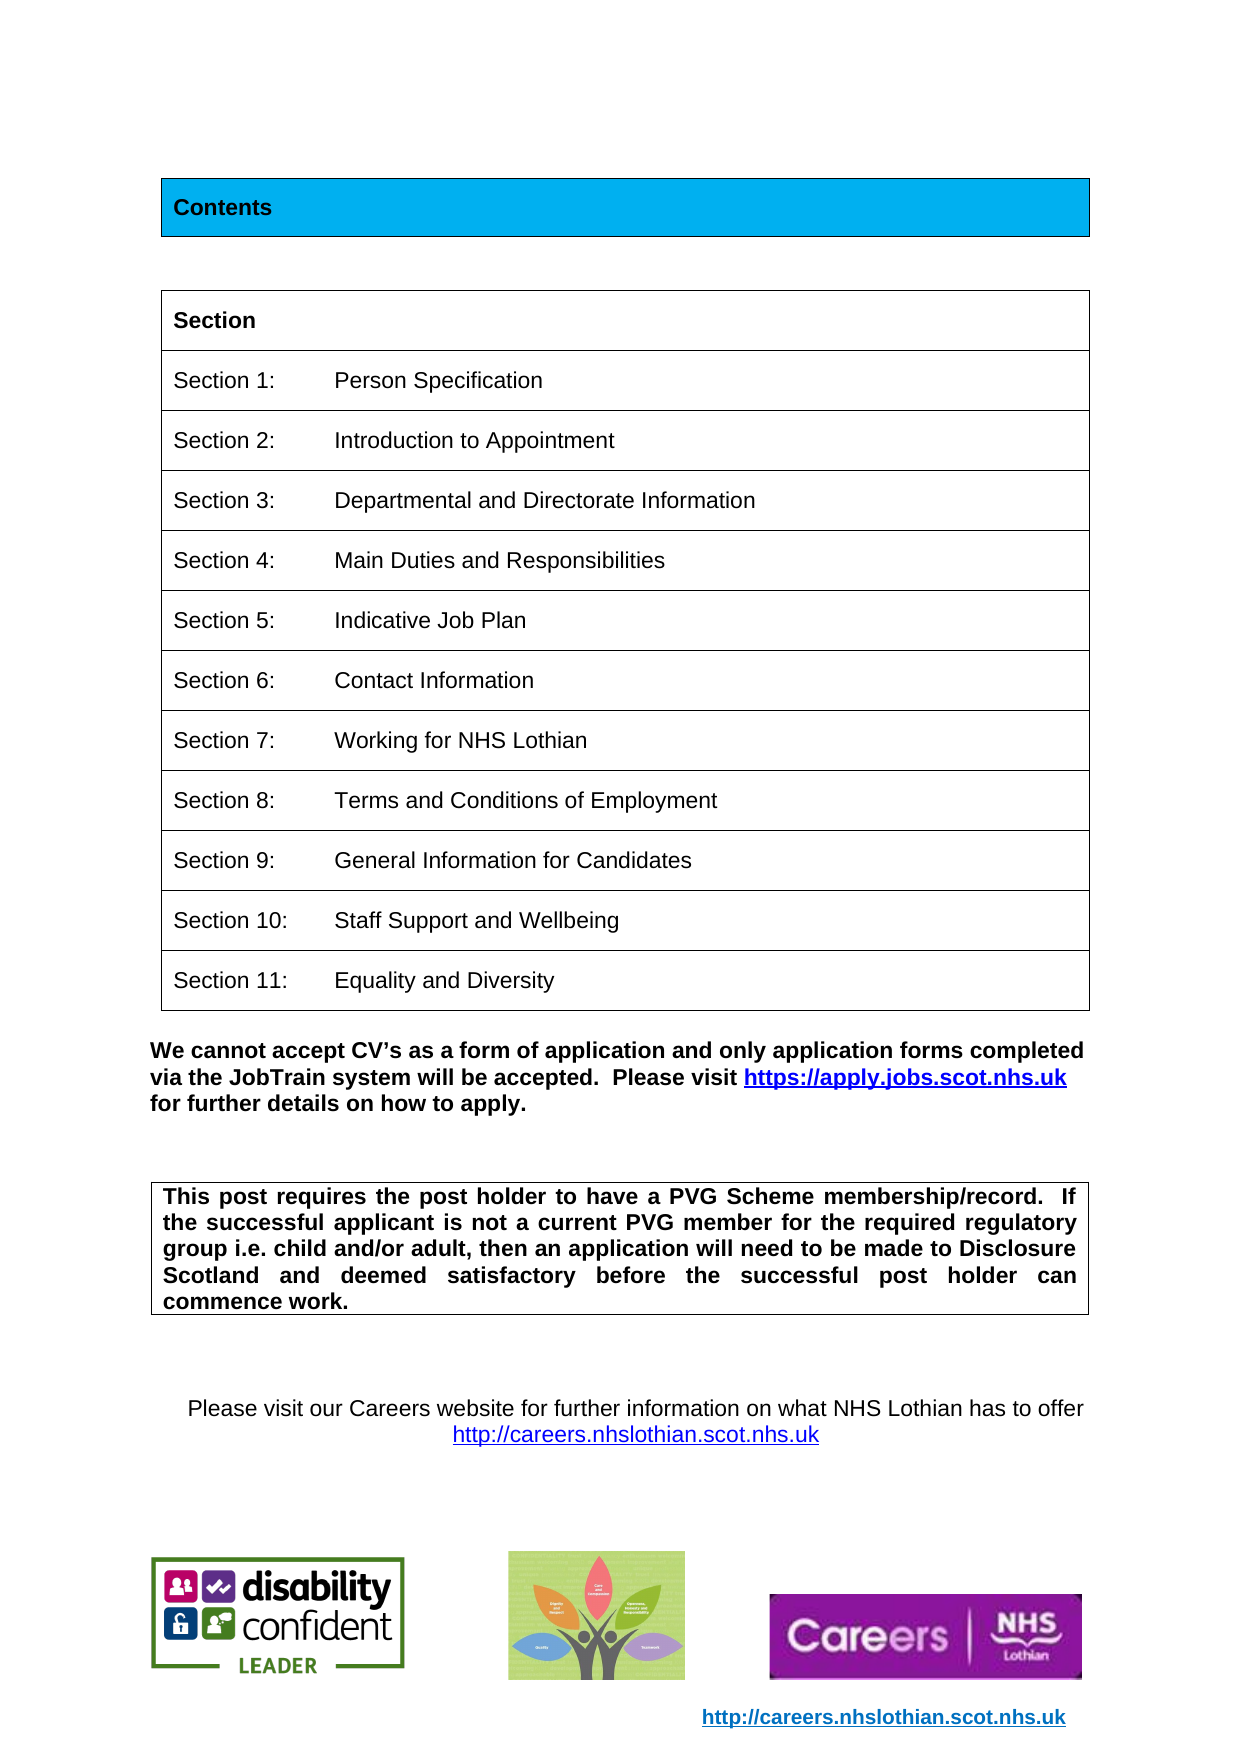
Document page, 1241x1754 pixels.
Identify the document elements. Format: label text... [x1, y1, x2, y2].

table_cell Terms and Conditions of Employment [323, 771, 1089, 830]
table_cell Section 7: [162, 711, 323, 770]
table_cell Section 5: [162, 591, 323, 650]
table_cell Indicative Job Plan [323, 591, 1089, 650]
table_cell Section 2: [162, 411, 323, 470]
table_cell Section 1: [162, 351, 323, 410]
table_cell Section 8: [162, 771, 323, 830]
table_cell General Information for Candidates [323, 831, 1089, 890]
table_cell Section 10: [162, 891, 323, 950]
table_cell Introduction to Appointment [323, 411, 1089, 470]
table_cell Section 4: [162, 531, 323, 590]
table_cell Contact Information [323, 651, 1089, 710]
table_cell Main Duties and Responsibilities [323, 531, 1089, 590]
table_cell Person Specification [323, 351, 1089, 410]
table_cell Section 9: [162, 831, 323, 890]
table_header [323, 291, 1089, 350]
table_cell Section 11: [162, 951, 323, 1010]
table_cell Section 6: [162, 651, 323, 710]
table_header Contents [162, 179, 1089, 236]
table_header Section [162, 291, 323, 350]
table_cell Working for NHS Lothian [323, 711, 1089, 770]
table_cell Staff Support and Wellbeing [323, 891, 1089, 950]
picture [769, 1594, 1082, 1680]
table_cell Section 3: [162, 471, 323, 530]
picture [150, 1557, 405, 1680]
table_header This post requires the post holder to have a PVG Scheme membership/record. If the successful applicant is not a current PVG member for the required regulatory group i.e. child and/or adult, then an application will need to be made to Disclosure Scotland and deemed satisfactory before the successful post holder can commence work. [152, 1183, 1088, 1314]
table_cell Departmental and Directorate Information [323, 471, 1089, 530]
picture [508, 1551, 685, 1680]
table_cell Equality and Diversity [323, 951, 1089, 1010]
text We cannot accept CV’s as a form of application and only application forms completed via the JobTrain system will be accepted. Please visit https://apply.jobs.scot.nhs.uk for further details on how to apply. [150, 1037, 1090, 1116]
text Please visit our Careers website for further information on what NHS Lothian has to offer http://careers.nhslothian.scot.nhs.uk [150, 1394, 1121, 1447]
